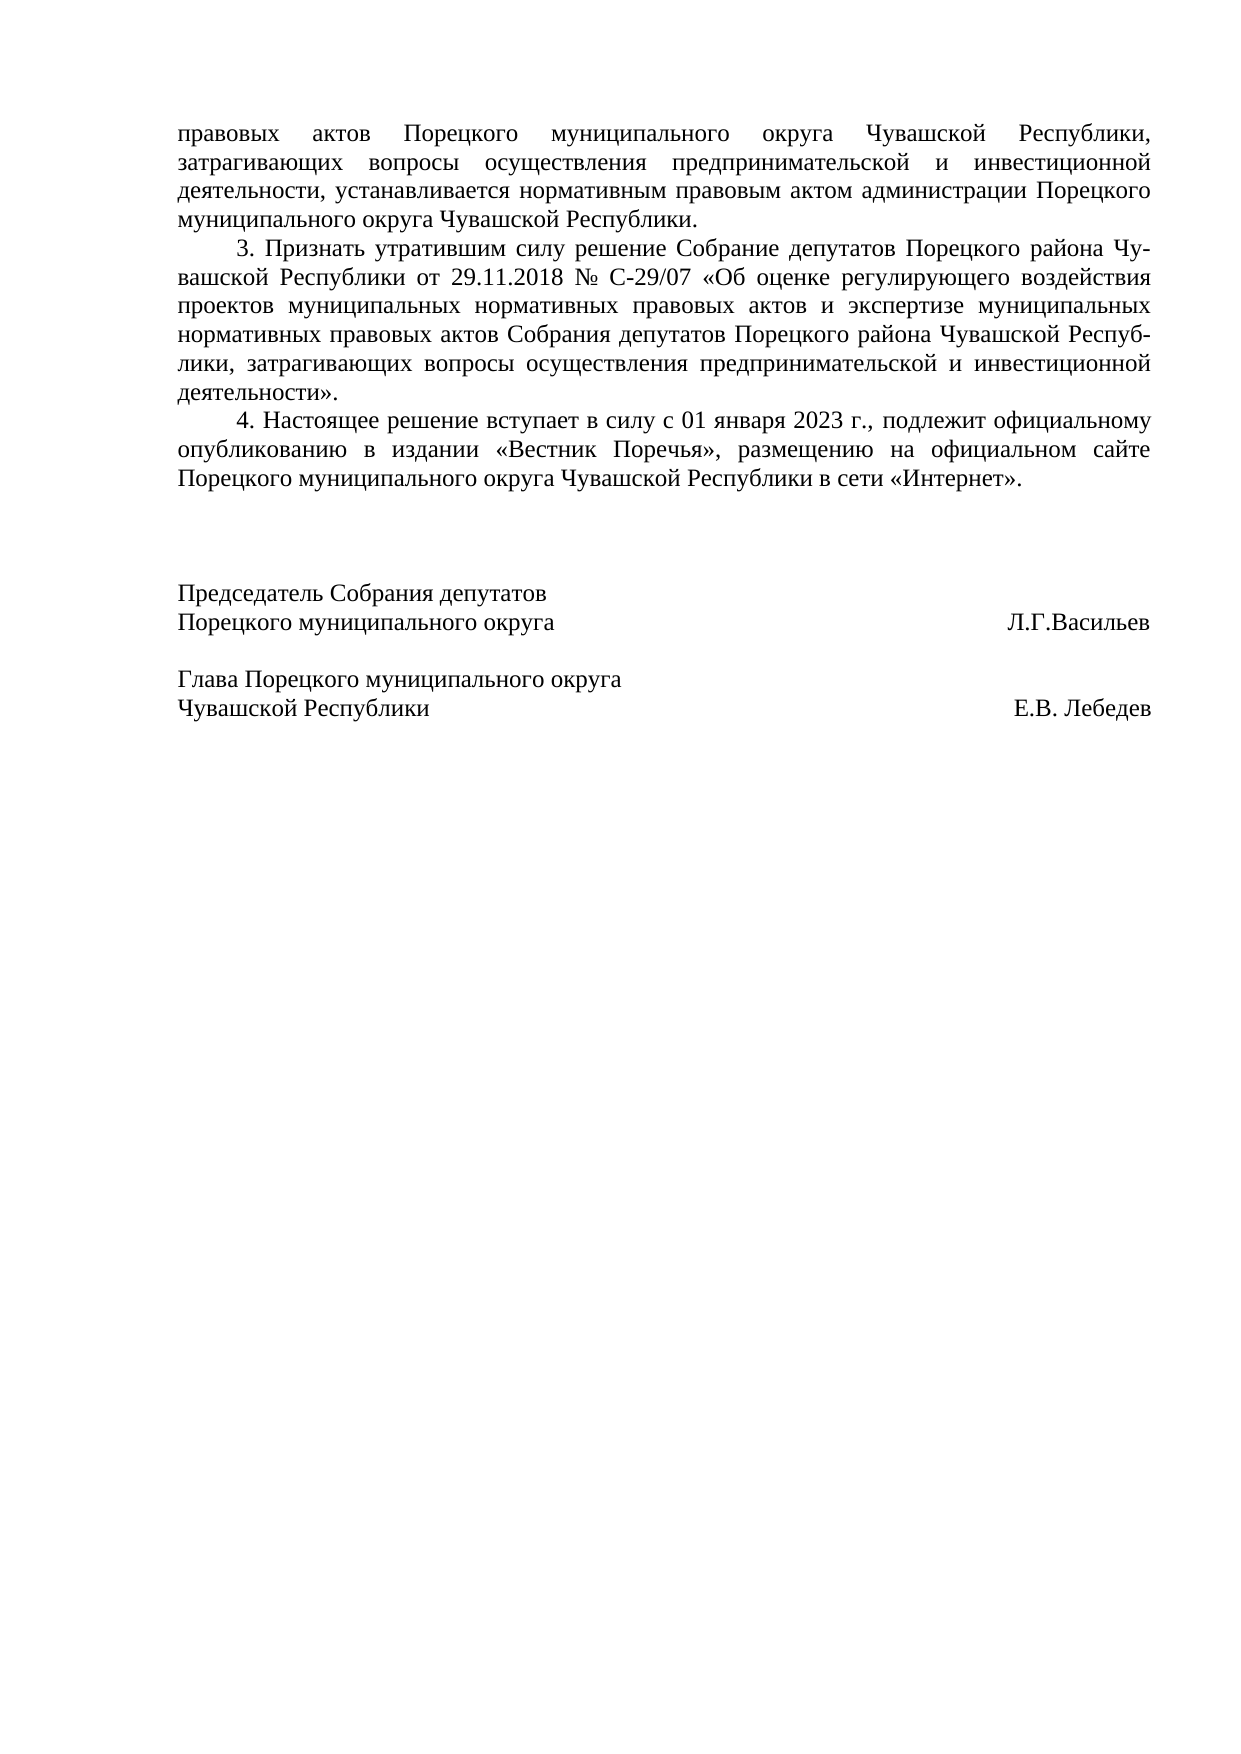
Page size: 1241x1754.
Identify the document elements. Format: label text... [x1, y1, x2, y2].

text Чувашской Республики Е.В. Лебедев [177, 693, 1152, 722]
text Председатель Собрания депутатов [177, 578, 1152, 607]
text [177, 118, 1152, 233]
text Порецкого муниципального округа Л.Г.Васильев [177, 607, 1152, 636]
text 4. Настоящее решение вступает в силу с 01 января 2023 г., подлежит официальному опубликованию в издании «Вестник Поречья», размещению на официальном сайте Порецкого муниципального округа Чувашской Республики в сети «Интернет». [177, 406, 1152, 492]
text Глава Порецкого муниципального округа [177, 664, 1152, 693]
text 3. Признать утратившим силу решение Собрание депутатов Порецкого района Чу-вашской Республики от 29.11.2018 № С-29/07 «Об оценке регулирующего воздействия проектов муниципальных нормативных правовых актов и экспертизе муниципальных нормативных правовых актов Собрания депутатов Порецкого района Чувашской Респуб-лики, затрагивающих вопросы осуществления предпринимательской и инвестиционной деятельности». [177, 233, 1152, 406]
